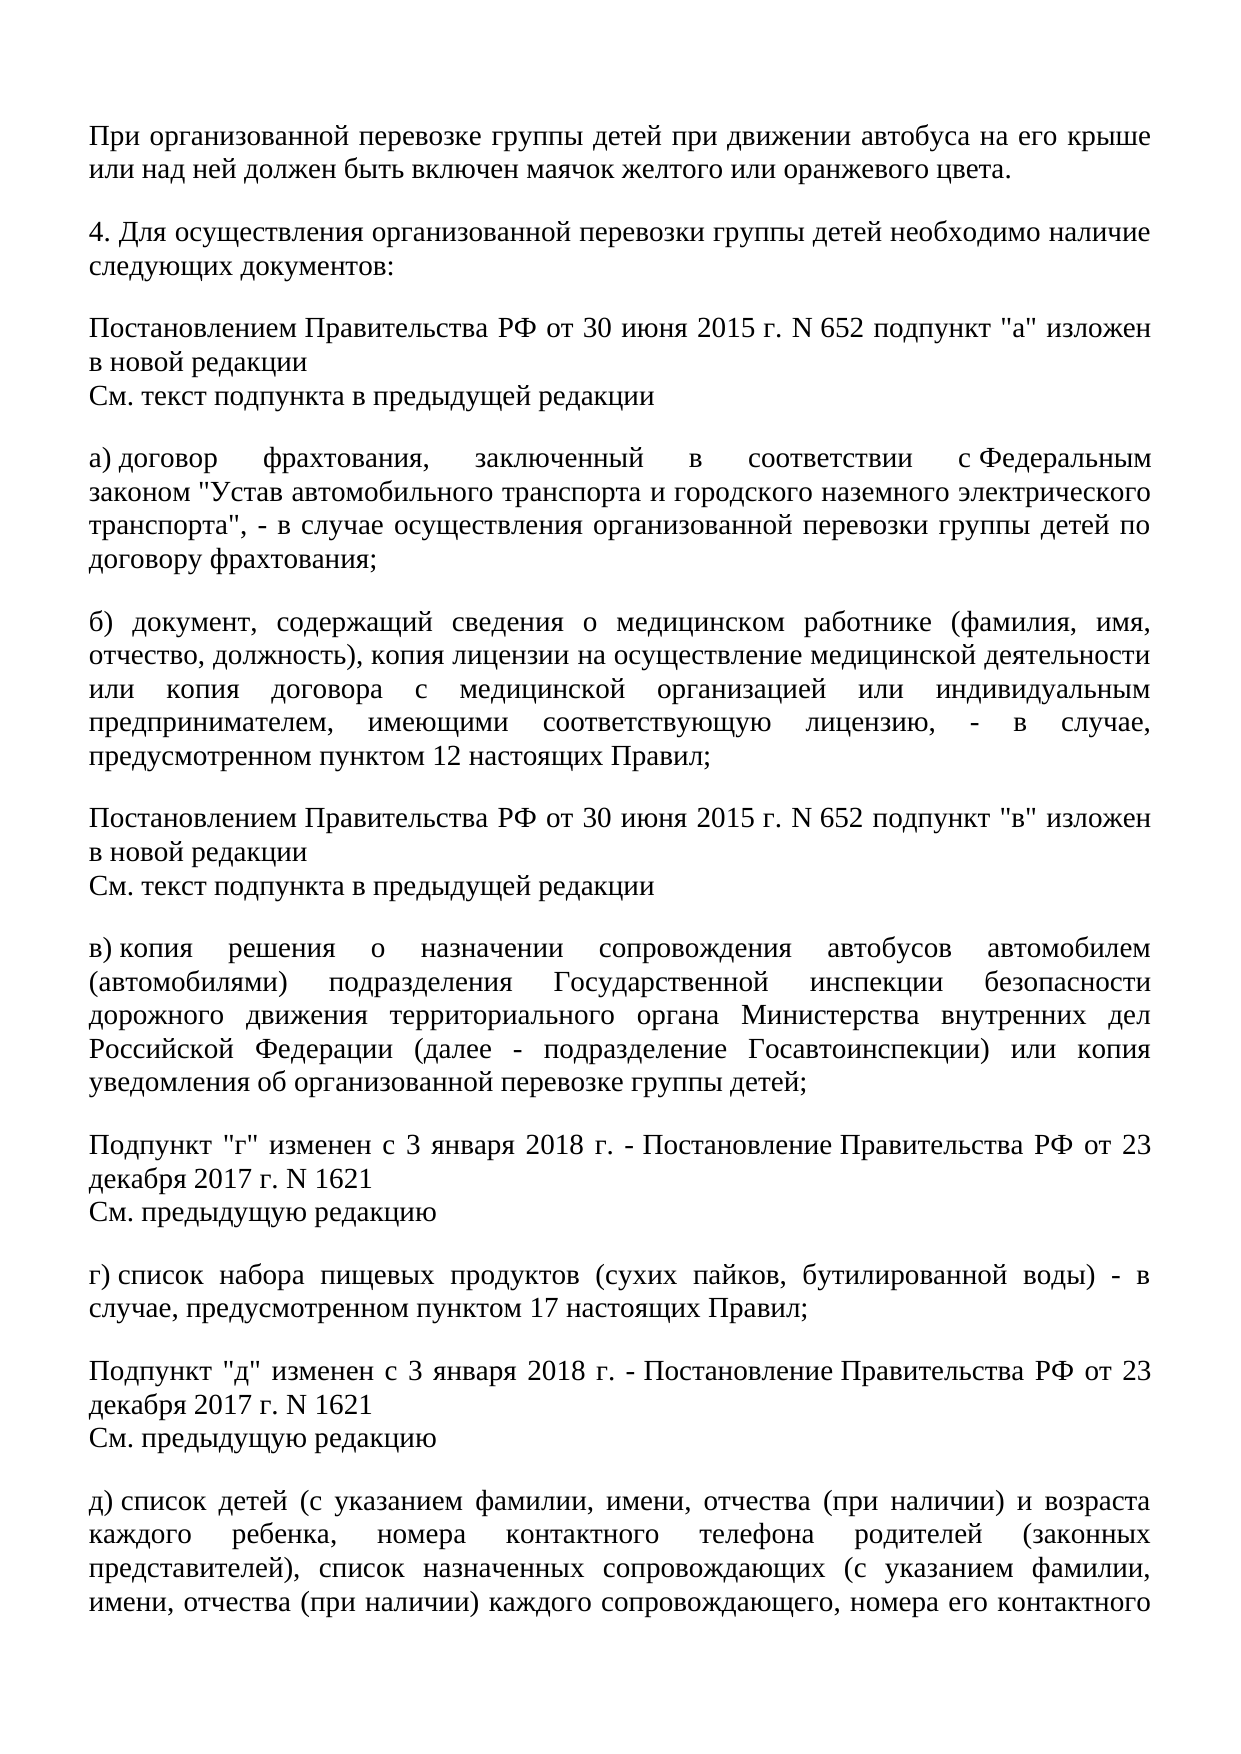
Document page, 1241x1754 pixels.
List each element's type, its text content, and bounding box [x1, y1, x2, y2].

text Подпункт "г" изменен с 3 января 2018 г. - Постановление Правительства РФ от 23 декабря 2017 г. N 1621 [89, 1127, 1152, 1194]
text При организованной перевозке группы детей при движении автобуса на его крыше или над ней должен быть включен маячок желтого или оранжевого цвета. [89, 118, 1152, 185]
text в) копия решения о назначении сопровождения автобусов автомобилем (автомобилями) подразделения Государственной инспекции безопасности дорожного движения территориального органа Министерства внутренних дел Российской Федерации (далее - подразделение Госавтоинспекции) или копия уведомления об организованной перевозке группы детей; [89, 930, 1152, 1098]
text См. предыдущую редакцию [89, 1420, 1152, 1454]
text Постановлением Правительства РФ от 30 июня 2015 г. N 652 подпункт "в" изложен в новой редакции [89, 801, 1152, 868]
text б) документ, содержащий сведения о медицинском работнике (фамилия, имя, отчество, должность), копия лицензии на осуществление медицинской деятельности или копия договора с медицинской организацией или индивидуальным предпринимателем, имеющими соответствующую лицензию, - в случае, предусмотренном пунктом 12 настоящих Правил; [89, 604, 1152, 771]
text г) список набора пищевых продуктов (сухих пайков, бутилированной воды) - в случае, предусмотренном пунктом 17 настоящих Правил; [89, 1257, 1152, 1324]
text 4. Для осуществления организованной перевозки группы детей необходимо наличие следующих документов: [89, 214, 1152, 281]
text См. предыдущую редакцию [89, 1194, 1152, 1228]
text См. текст подпункта в предыдущей редакции [89, 868, 1152, 901]
text Постановлением Правительства РФ от 30 июня 2015 г. N 652 подпункт "а" изложен в новой редакции [89, 311, 1152, 378]
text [89, 1483, 1152, 1617]
text См. текст подпункта в предыдущей редакции [89, 378, 1152, 411]
text а) договор фрахтования, заключенный в соответствии с Федеральным законом "Устав автомобильного транспорта и городского наземного электрического транспорта", - в случае осуществления организованной перевозки группы детей по договору фрахтования; [89, 440, 1152, 574]
text Подпункт "д" изменен с 3 января 2018 г. - Постановление Правительства РФ от 23 декабря 2017 г. N 1621 [89, 1353, 1152, 1420]
